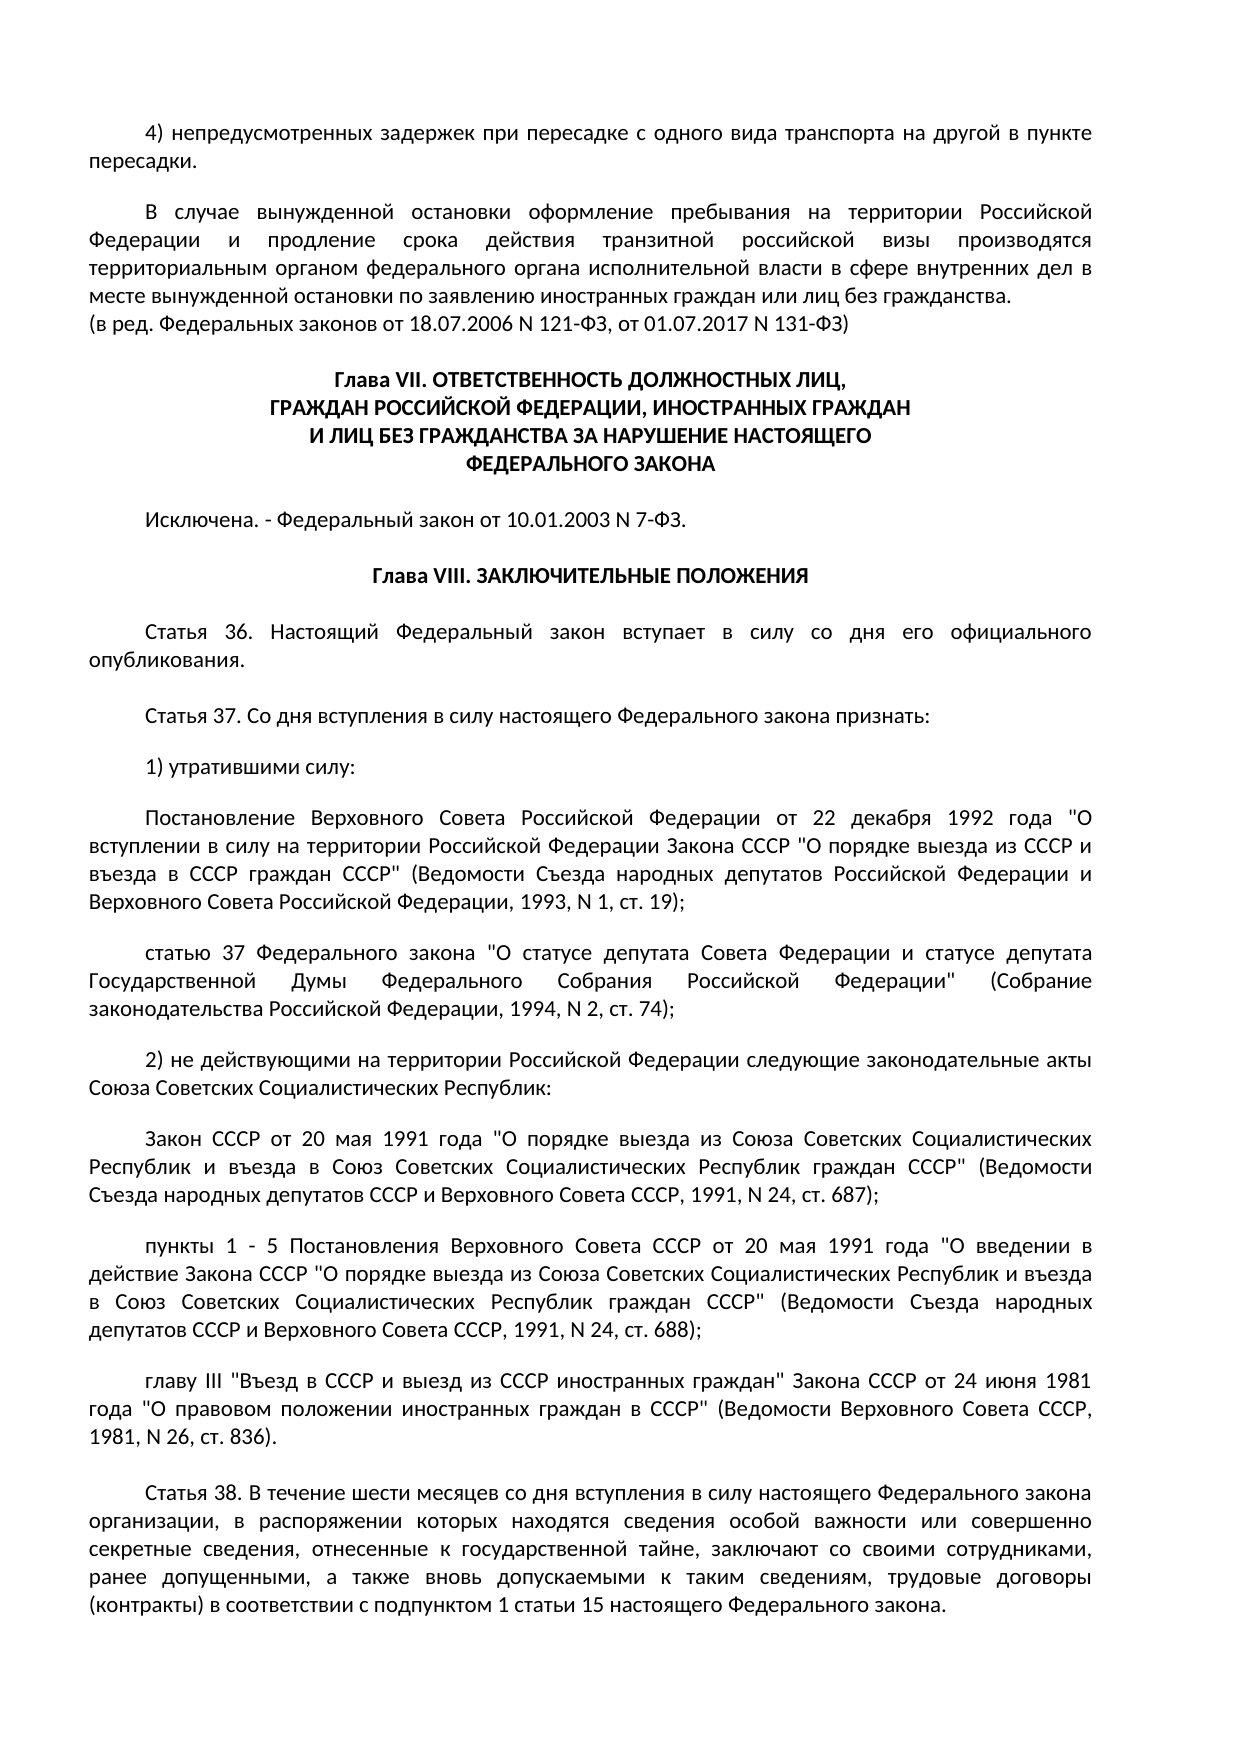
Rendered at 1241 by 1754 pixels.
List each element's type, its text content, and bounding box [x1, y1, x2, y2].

text Исключена. - Федеральный закон от 10.01.2003 N 7-ФЗ. [89, 505, 1092, 533]
text статью 37 Федерального закона "О статусе депутата Совета Федерации и статусе депутата Государственной Думы Федерального Собрания Российской Федерации" (Собрание законодательства Российской Федерации, 1994, N 2, ст. 74); [89, 938, 1092, 1022]
text Закон СССР от 20 мая 1991 года "О порядке выезда из Союза Советских Социалистических Республик и въезда в Союз Советских Социалистических Республик граждан СССР" (Ведомости Съезда народных депутатов СССР и Верховного Совета СССР, 1991, N 24, ст. 687); [89, 1124, 1092, 1208]
text В случае вынужденной остановки оформление пребывания на территории Российской Федерации и продление срока действия транзитной российской визы производятся территориальным органом федерального органа исполнительной власти в сфере внутренних дел в месте вынужденной остановки по заявлению иностранных граждан или лиц без гражданства. [89, 197, 1092, 309]
title ГРАЖДАН РОССИЙСКОЙ ФЕДЕРАЦИИ, ИНОСТРАННЫХ ГРАЖДАН [89, 393, 1092, 421]
title И ЛИЦ БЕЗ ГРАЖДАНСТВА ЗА НАРУШЕНИЕ НАСТОЯЩЕГО [89, 421, 1092, 449]
title Глава VII. ОТВЕТСТВЕННОСТЬ ДОЛЖНОСТНЫХ ЛИЦ, [89, 365, 1092, 393]
text (в ред. Федеральных законов от 18.07.2006 N 121-ФЗ, от 01.07.2017 N 131-ФЗ) [89, 309, 1092, 337]
text Статья 38. В течение шести месяцев со дня вступления в силу настоящего Федерального закона организации, в распоряжении которых находятся сведения особой важности или совершенно секретные сведения, отнесенные к государственной тайне, заключают со своими сотрудниками, ранее допущенными, а также вновь допускаемыми к таким сведениям, трудовые договоры (контракты) в соответствии с подпунктом 1 статьи 15 настоящего Федерального закона. [89, 1478, 1092, 1618]
text главу III "Въезд в СССР и выезд из СССР иностранных граждан" Закона СССР от 24 июня 1981 года "О правовом положении иностранных граждан в СССР" (Ведомости Верховного Совета СССР, 1981, N 26, ст. 836). [89, 1366, 1092, 1450]
text 1) утратившими силу: [89, 752, 1092, 780]
title Глава VIII. ЗАКЛЮЧИТЕЛЬНЫЕ ПОЛОЖЕНИЯ [89, 561, 1092, 589]
text 2) не действующими на территории Российской Федерации следующие законодательные акты Союза Советских Социалистических Республик: [89, 1045, 1092, 1101]
title ФЕДЕРАЛЬНОГО ЗАКОНА [89, 449, 1092, 477]
text Статья 37. Со дня вступления в силу настоящего Федерального закона признать: [89, 701, 1092, 729]
text пункты 1 - 5 Постановления Верховного Совета СССР от 20 мая 1991 года "О введении в действие Закона СССР "О порядке выезда из Союза Советских Социалистических Республик и въезда в Союз Советских Социалистических Республик граждан СССР" (Ведомости Съезда народных депутатов СССР и Верховного Совета СССР, 1991, N 24, ст. 688); [89, 1231, 1092, 1343]
text 4) непредусмотренных задержек при пересадке с одного вида транспорта на другой в пункте пересадки. [89, 118, 1092, 174]
text Статья 36. Настоящий Федеральный закон вступает в силу со дня его официального опубликования. [89, 617, 1092, 673]
text Постановление Верховного Совета Российской Федерации от 22 декабря 1992 года "О вступлении в силу на территории Российской Федерации Закона СССР "О порядке выезда из СССР и въезда в СССР граждан СССР" (Ведомости Съезда народных депутатов Российской Федерации и Верховного Совета Российской Федерации, 1993, N 1, ст. 19); [89, 803, 1092, 915]
